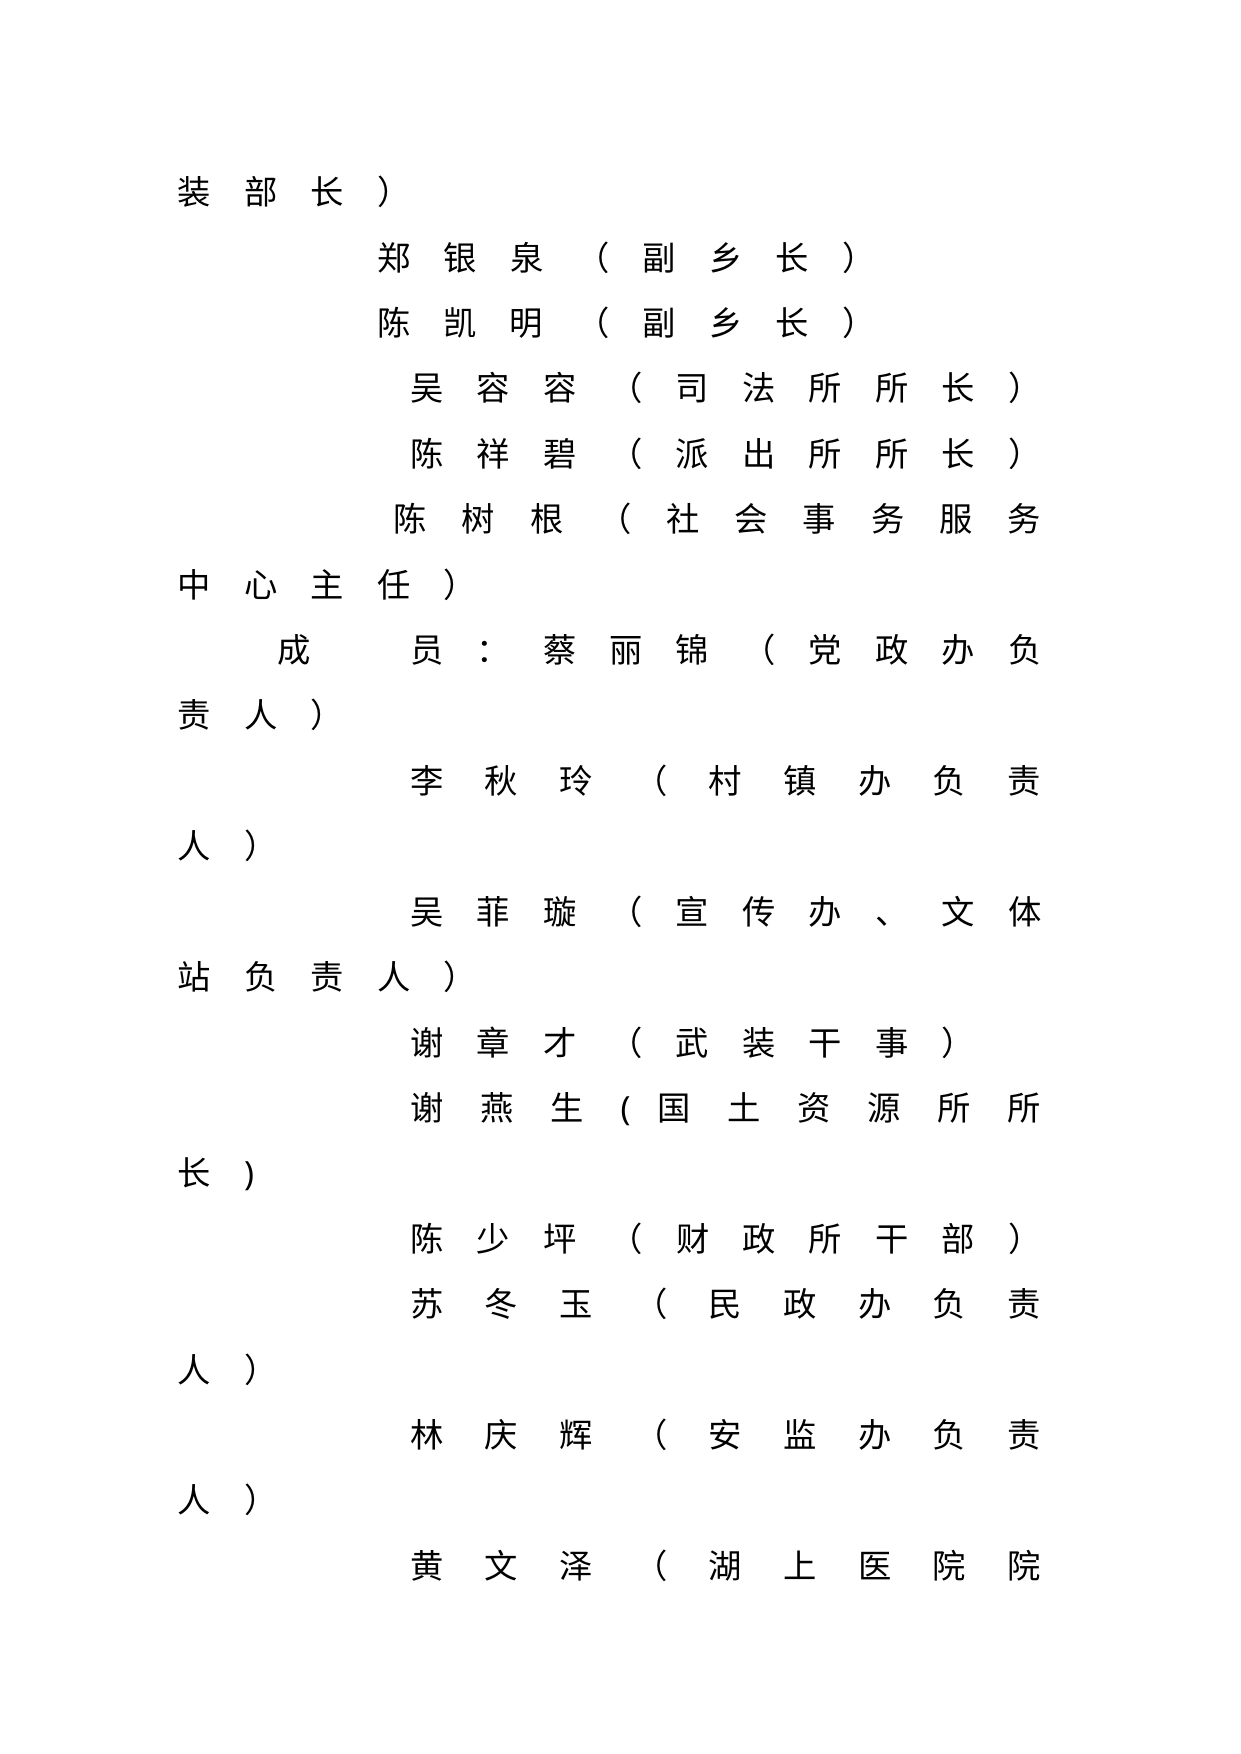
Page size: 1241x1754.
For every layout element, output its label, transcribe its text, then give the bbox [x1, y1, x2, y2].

text 陈树根（社会事务服务中心主任） [177, 484, 1074, 615]
text 兰金文（党委秘书、武装部长） [177, 157, 1074, 223]
text 吴容容（司法所所长） [177, 354, 1074, 419]
text 李秋玲（村镇办负责人） [177, 746, 1074, 877]
text 陈凯明（副乡长） [177, 288, 1074, 354]
text 吴菲璇（宣传办、文体站负责人） [177, 877, 1074, 1008]
text 陈少坪（财政所干部） [177, 1204, 1074, 1269]
text 陈祥碧（派出所所长） [177, 419, 1074, 484]
text 黄文泽（湖上医院院长） [177, 1531, 1074, 1597]
text 苏冬玉（民政办负责人） [177, 1269, 1074, 1400]
text 成 员：蔡丽锦（党政办负责人） [177, 615, 1074, 746]
text 谢章才（武装干事） [177, 1008, 1074, 1073]
text 谢燕生(国土资源所所长) [177, 1073, 1074, 1204]
text 林庆辉（安监办负责人） [177, 1400, 1074, 1531]
text 郑银泉（副乡长） [177, 223, 1074, 288]
